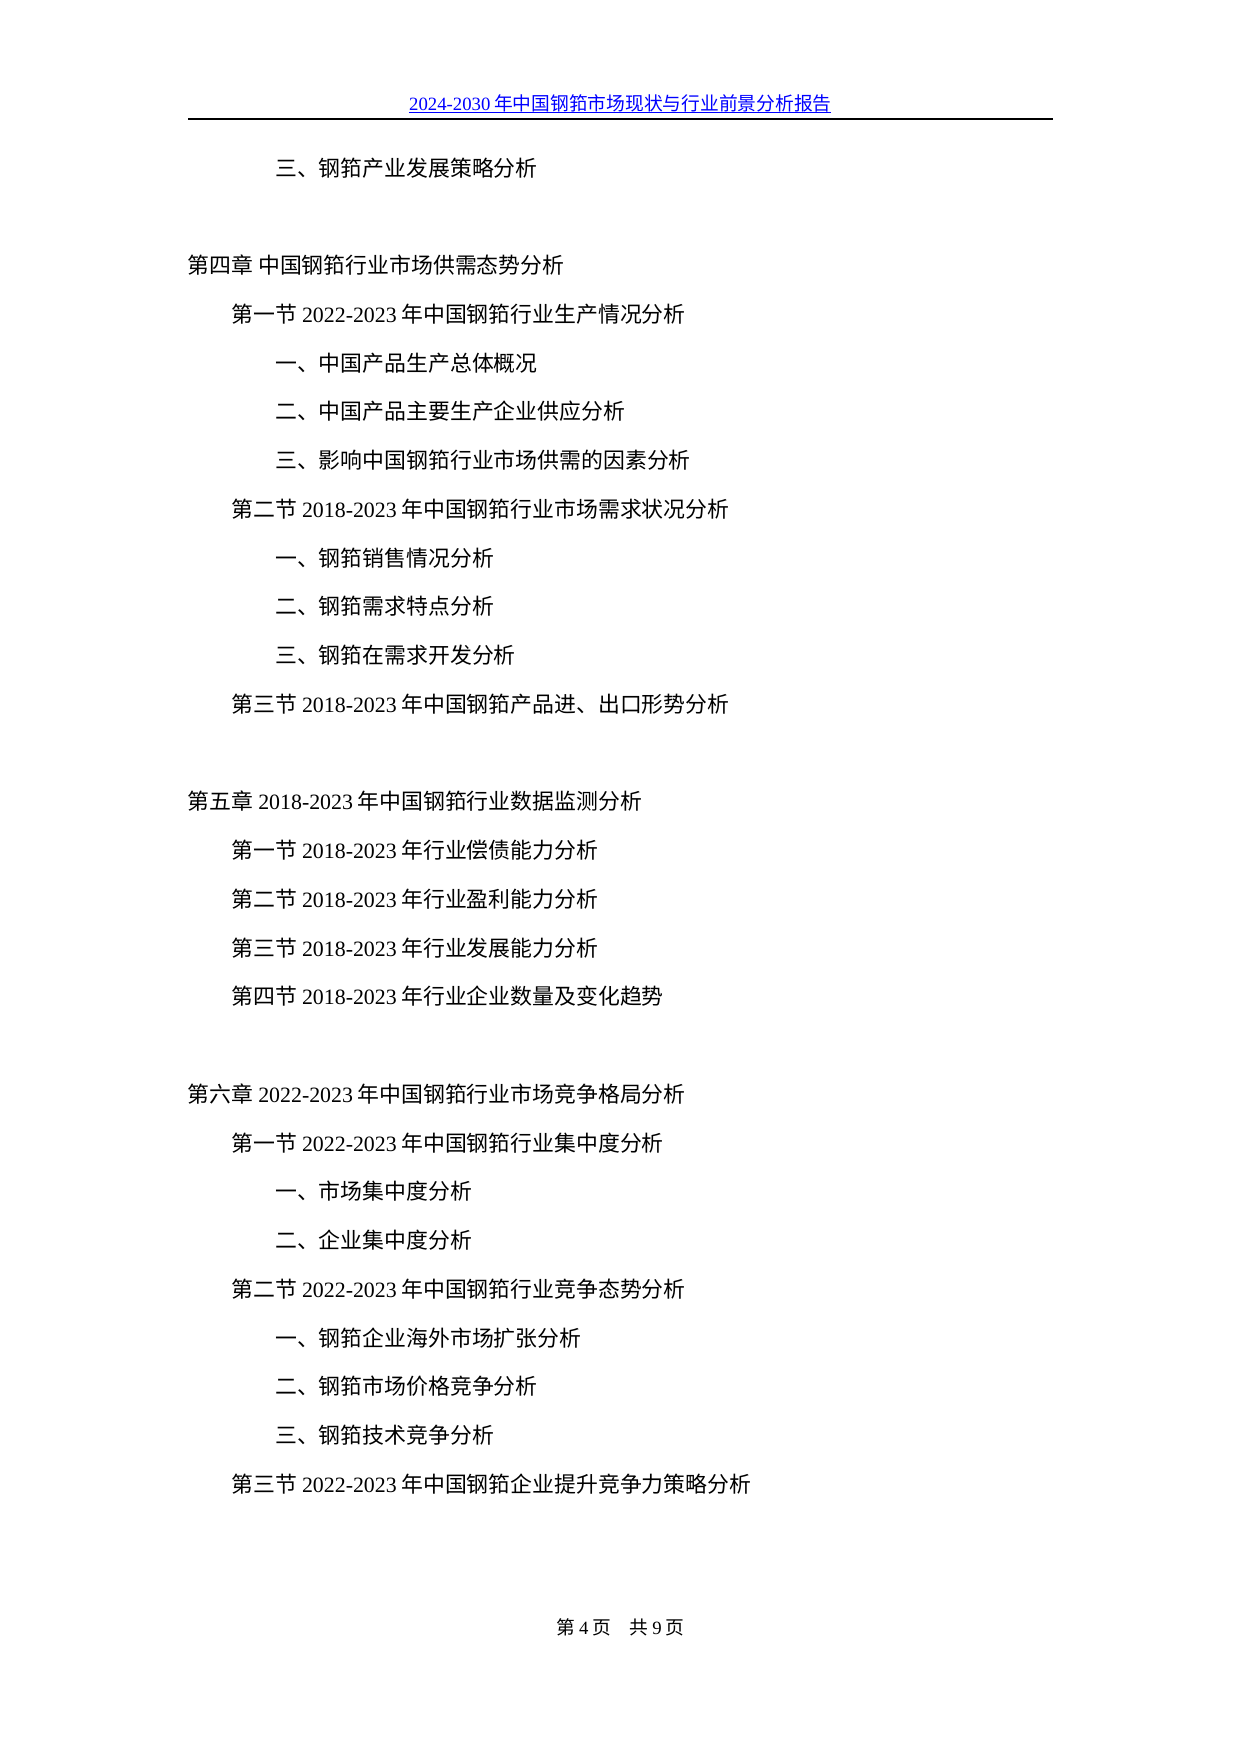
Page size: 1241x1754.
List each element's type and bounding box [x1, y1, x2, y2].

text [187, 150, 1053, 1499]
